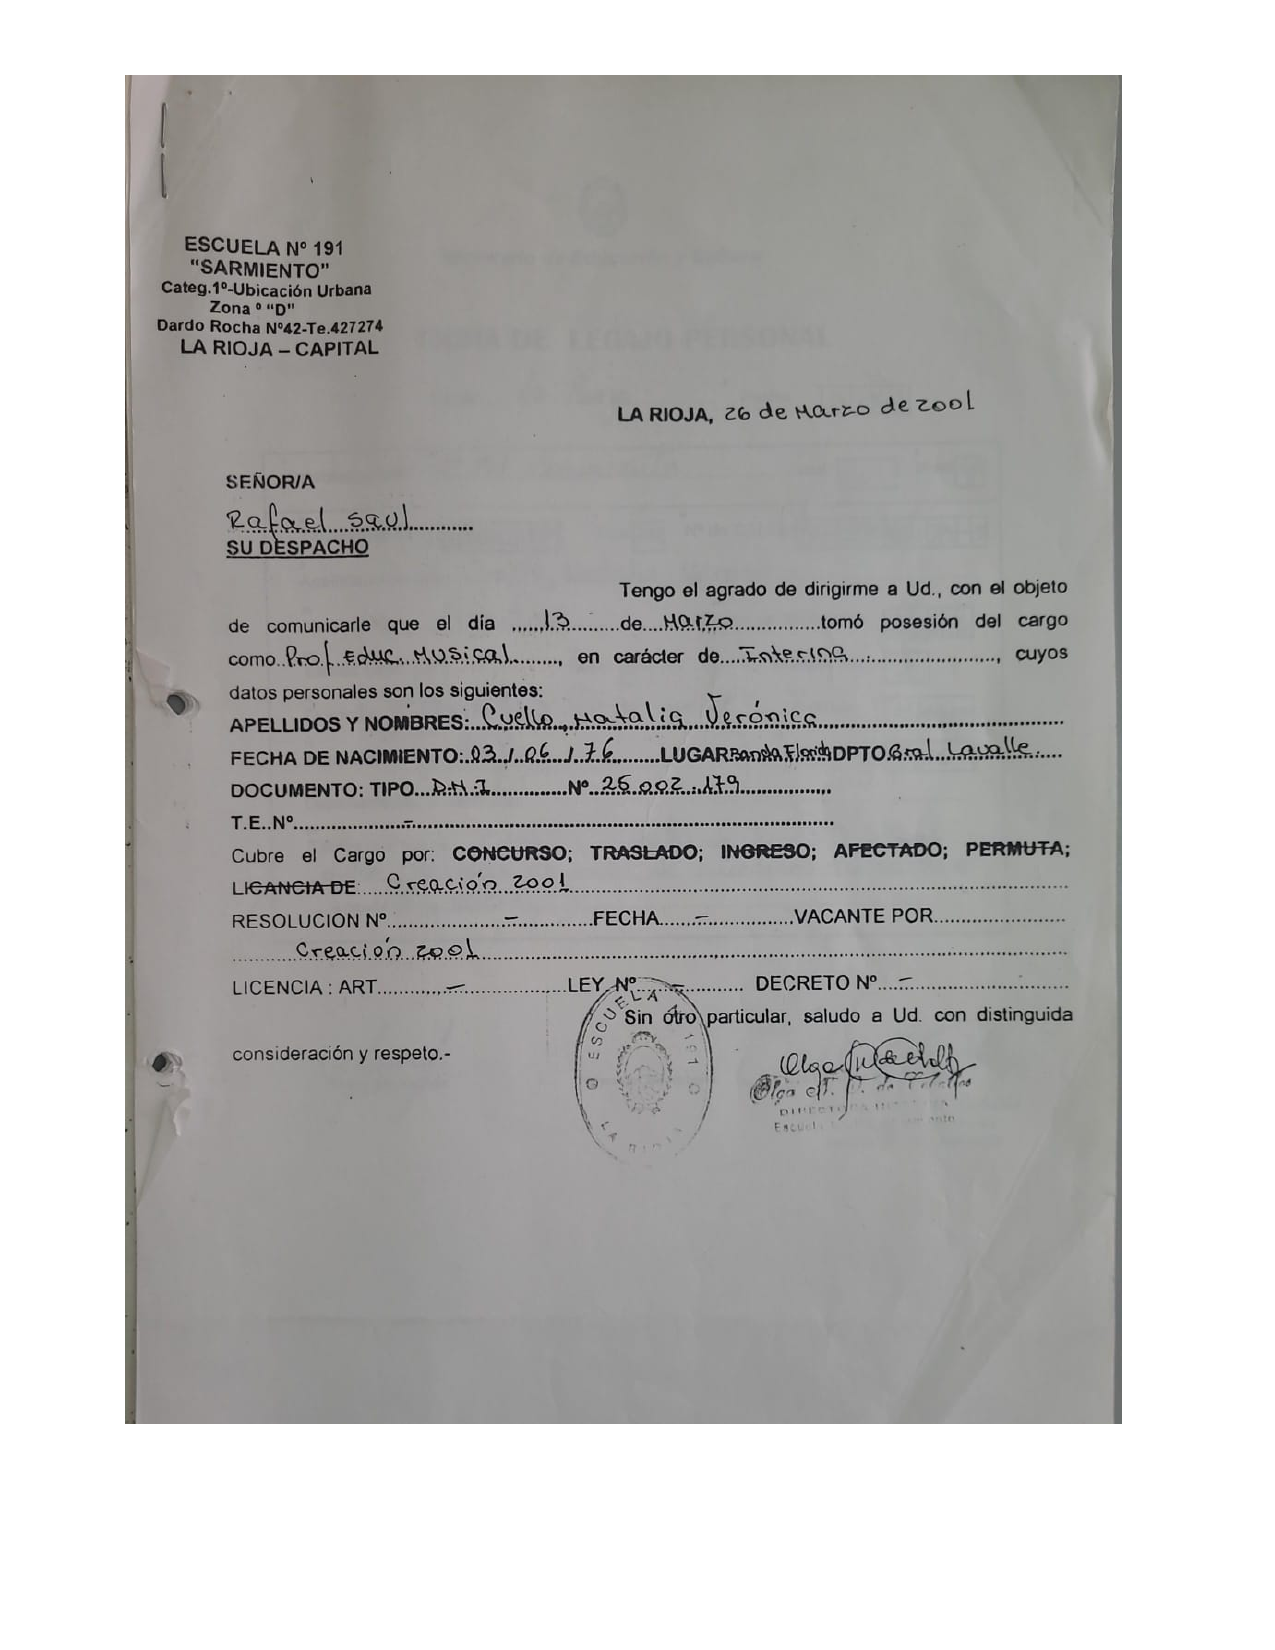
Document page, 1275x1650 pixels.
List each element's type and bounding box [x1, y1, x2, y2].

picture [125, 75, 1122, 1424]
